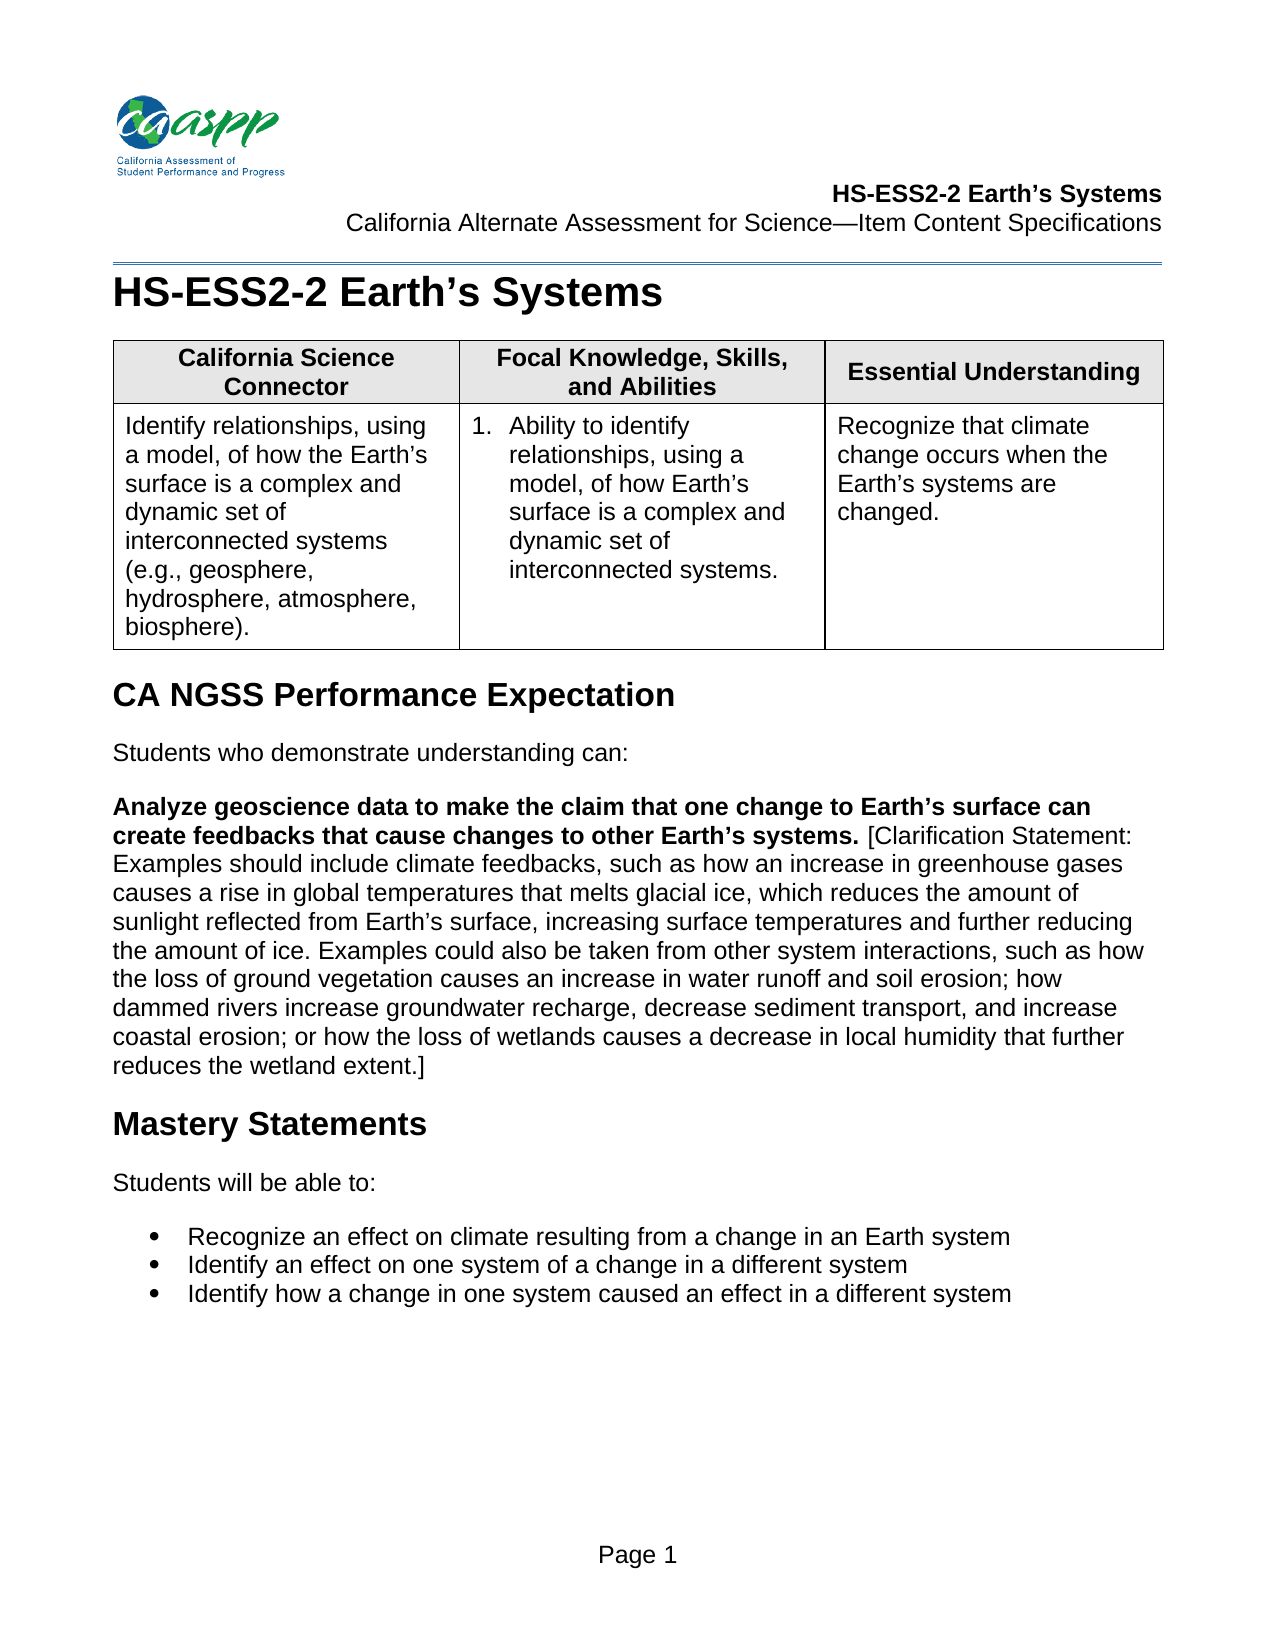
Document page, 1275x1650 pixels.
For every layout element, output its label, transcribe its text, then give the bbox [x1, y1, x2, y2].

text Identify how a change in one system caused an effect in a different system [150, 1279, 1162, 1308]
text Students who demonstrate understanding can: [112, 738, 1162, 767]
table_cell Ability to identify relationships, using a model, of how Earth’s surface is a complex and dynamic set of interconnected systems. [460, 404, 824, 649]
text Recognize an effect on climate resulting from a change in an Earth system [150, 1222, 1162, 1250]
table_cell Identify relationships, using a model, of how the Earth’s surface is a complex and dynamic set of interconnected systems (e.g., geosphere, hydrosphere, atmosphere, biosphere). [114, 404, 459, 649]
picture [112, 93, 287, 180]
table_cell Recognize that climate change occurs when the Earth’s systems are changed. [826, 404, 1163, 649]
text HS-ESS2-2 Earth’s Systems [112, 179, 1162, 208]
text California Alternate Assessment for Science—Item Content Specifications [112, 208, 1162, 237]
table_header Focal Knowledge, Skills, and Abilities [460, 341, 824, 403]
text Analyze geoscience data to make the claim that one change to Earth’s surface can create feedbacks that cause changes to other Earth’s systems. [Clarification Statement: Examples should include climate feedbacks, such as how an increase in greenhouse gases causes a rise in global temperatures that melts glacial ice, which reduces the amount of sunlight reflected from Earth’s surface, increasing surface temperatures and further reducing the amount of ice. Examples could also be taken from other system interactions, such as how the loss of ground vegetation causes an increase in water runoff and soil erosion; how dammed rivers increase groundwater recharge, decrease sediment transport, and increase coastal erosion; or how the loss of wetlands causes a decrease in local humidity that further reduces the wetland extent.] [112, 792, 1162, 1079]
text Students will be able to: [112, 1168, 1162, 1197]
table_header California Science Connector [114, 341, 459, 403]
subtitle Mastery Statements [112, 1104, 1162, 1143]
subtitle HS-ESS2-2 Earth’s Systems [112, 265, 1162, 315]
table_header Essential Understanding [826, 341, 1163, 403]
subtitle CA NGSS Performance Expectation [112, 675, 1162, 713]
text Identify an effect on one system of a change in a different system [150, 1250, 1162, 1279]
